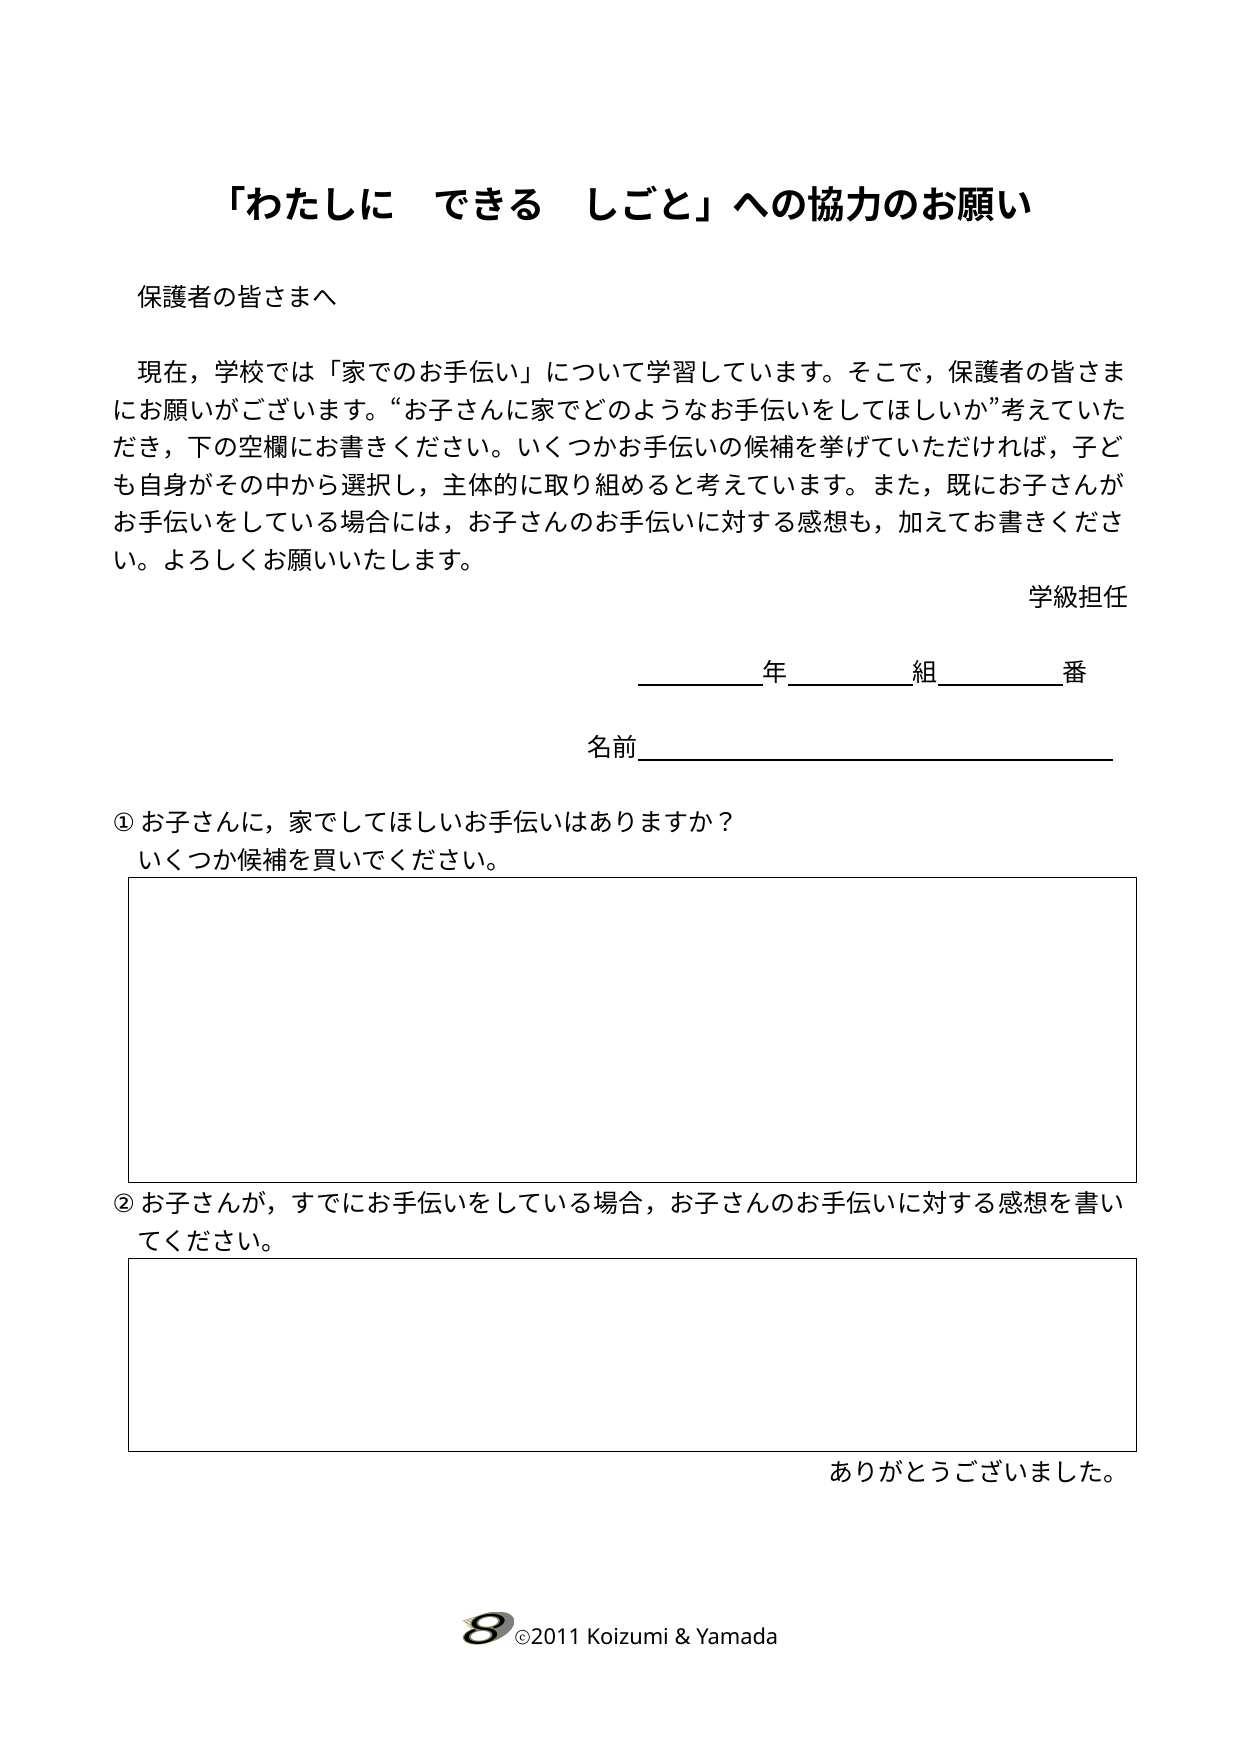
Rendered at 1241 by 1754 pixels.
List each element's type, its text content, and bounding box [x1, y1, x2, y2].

text 保護者の皆さまへ [112, 277, 1128, 314]
text 名前 [112, 727, 1128, 764]
text 年 組 番 [112, 652, 1128, 689]
text ありがとうございました。 [137, 1452, 1128, 1489]
text 現在，学校では「家でのお手伝い」について学習しています。そこで，保護者の皆さまにお願いがございます。“お子さんに家でどのようなお手伝いをしてほしいか”考えていただき，下の空欄にお書きください。いくつかお手伝いの候補を挙げていただければ，子ども自身がその中から選択し，主体的に取り組めると考えています。また，既にお子さんがお手伝いをしている場合には，お子さんのお手伝いに対する感想も，加えてお書きください。よろしくお願いいたします。 [112, 352, 1128, 577]
text ②お子さんが，すでにお手伝いをしている場合，お子さんのお手伝いに対する感想を書いてください。 [112, 1183, 1128, 1258]
text いくつか候補を買いでください。 [137, 839, 1128, 877]
text 「わたしに できる しごと」への協力のお願い [112, 164, 1128, 239]
text ①お子さんに，家でしてほしいお手伝いはありますか？ [112, 802, 1128, 839]
picture [462, 1612, 514, 1645]
text 学級担任 [112, 577, 1128, 614]
